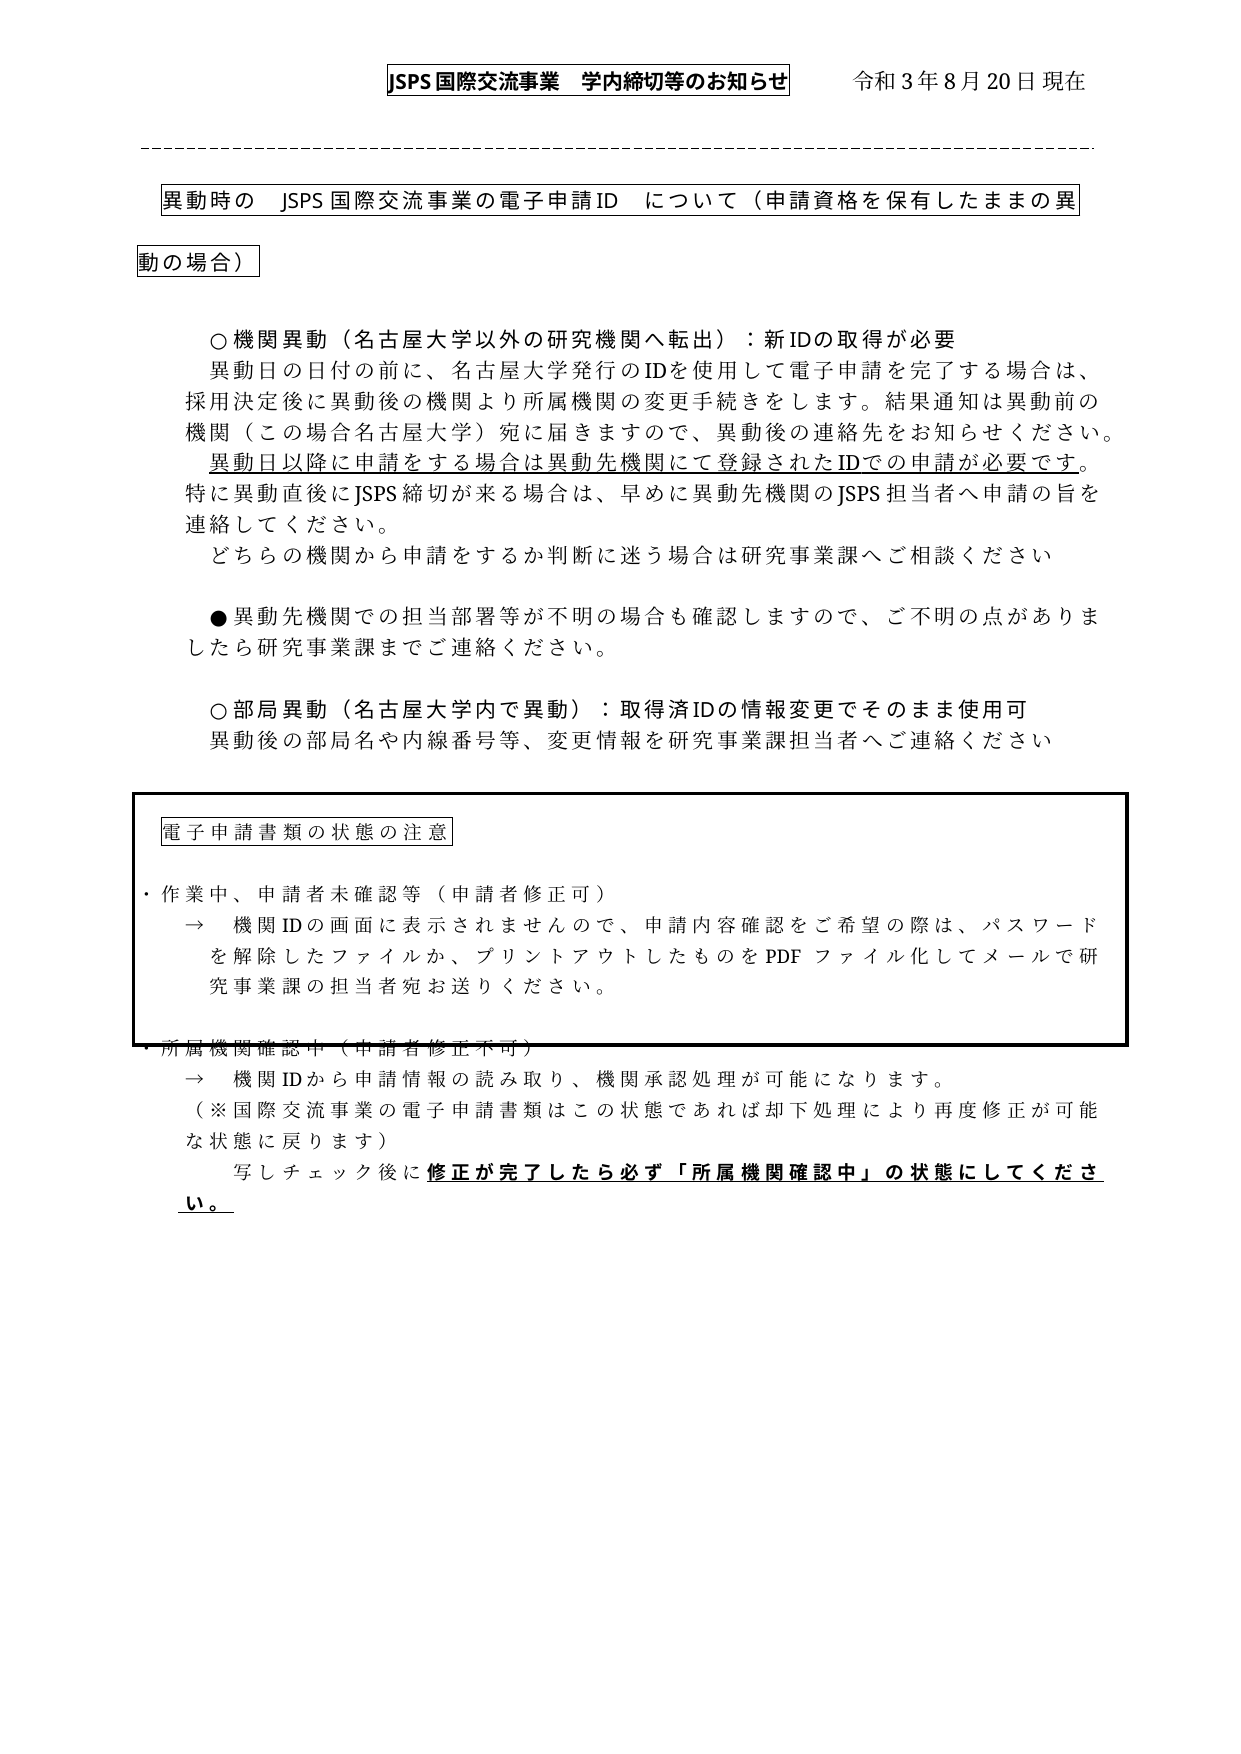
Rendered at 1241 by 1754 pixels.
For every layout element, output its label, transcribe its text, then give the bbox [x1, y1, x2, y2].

text 電子申請書類の状態の注意 [137, 816, 1103, 847]
text ・作業中、申請者未確認等（申請者修正可） [137, 878, 1103, 909]
text → 機関IDの画面に表示されませんので、申請内容確認をご希望の際は、パスワードを解除したファイルか、プリントアウトしたものをPDFファイル化してメールで研究事業課の担当者宛お送りください。 [137, 909, 1103, 1001]
text 異動後の部局名や内線番号等、変更情報を研究事業課担当者へご連絡ください [166, 724, 1103, 755]
text 異動日以降に申請をする場合は異動先機関にて登録されたIDでの申請が必要です。特に異動直後にJSPS締切が来る場合は、早めに異動先機関のJSPS担当者へ申請の旨を連絡してください。 [166, 446, 1104, 539]
text どちらの機関から申請をするか判断に迷う場合は研究事業課へご相談ください [166, 539, 1104, 570]
text 写しチェック後に修正が完了したら必ず「所属機関確認中」の状態にしてください。 [150, 1156, 1104, 1217]
text → 機関IDから申請情報の読み取り、機関承認処理が可能になります。 [137, 1063, 1103, 1094]
text ○部局異動（名古屋大学内で異動）：取得済IDの情報変更でそのまま使用可 [166, 693, 1104, 724]
text ・所属機関確認中（申請者修正不可） [137, 1047, 1103, 1063]
text ○機関異動（名古屋大学以外の研究機関へ転出）：新IDの取得が必要 [166, 323, 1104, 354]
text 異動時のJSPS国際交流事業の電子申請IDについて（申請資格を保有したままの異動の場合） [137, 169, 1103, 292]
text 異動日の日付の前に、名古屋大学発行のIDを使用して電子申請を完了する場合は、採用決定後に異動後の機関より所属機関の変更手続きをします。結果通知は異動前の機関（この場合名古屋大学）宛に届きますので、異動後の連絡先をお知らせください。 [166, 354, 1103, 446]
text （※国際交流事業の電子申請書類はこの状態であれば却下処理により再度修正が可能な状態に戻ります） [150, 1094, 1104, 1156]
text ●異動先機関での担当部署等が不明の場合も確認しますので、ご不明の点がありましたら研究事業課までご連絡ください。 [166, 601, 1104, 662]
